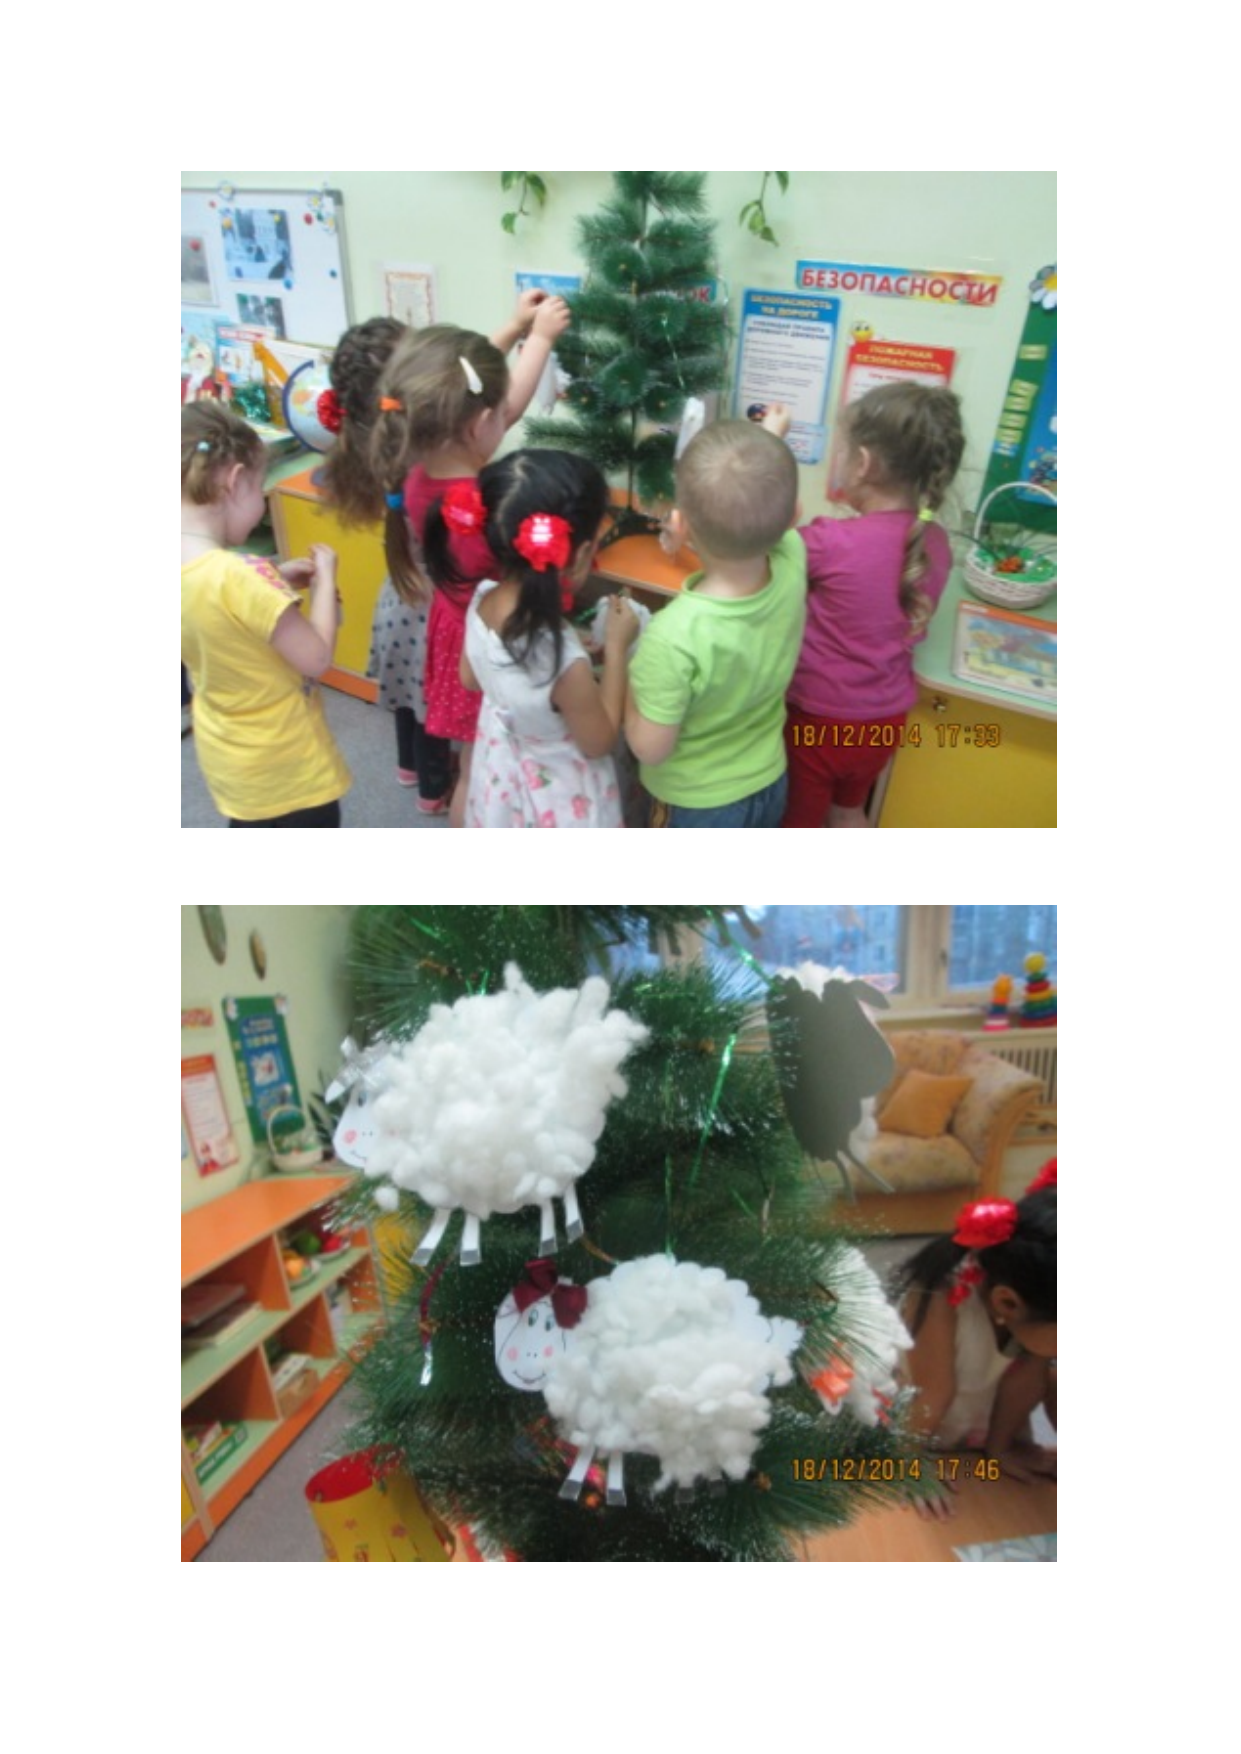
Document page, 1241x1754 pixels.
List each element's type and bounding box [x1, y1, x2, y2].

picture [181, 905, 1057, 1562]
picture [181, 171, 1057, 828]
